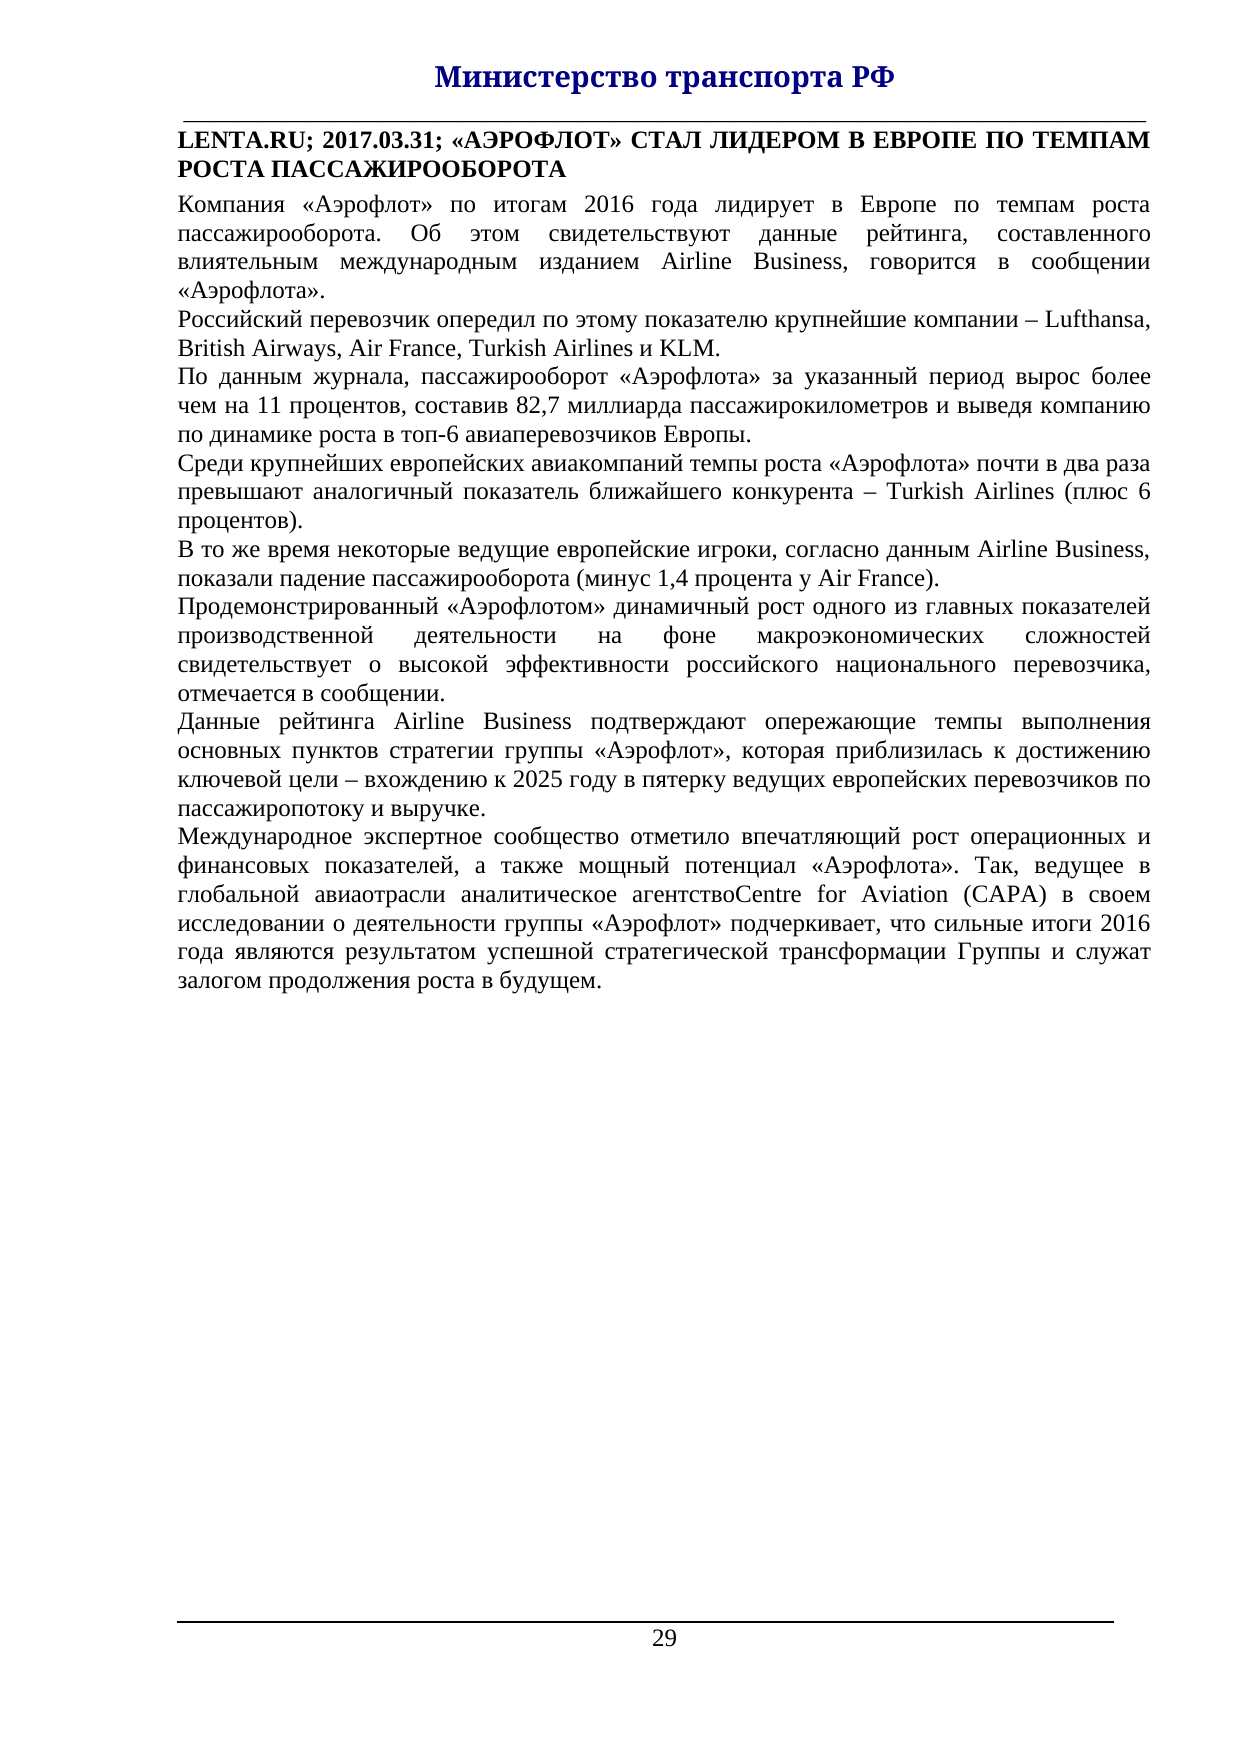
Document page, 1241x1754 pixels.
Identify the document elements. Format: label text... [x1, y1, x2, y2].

text Данные рейтинга Airline Business подтверждают опережающие темпы выполнения основных пунктов стратегии группы «Аэрофлот», которая приблизилась к достижению ключевой цели – вхождению к 2025 году в пятерку ведущих европейских перевозчиков по пассажиропотоку и выручке. [177, 706, 1152, 821]
subtitle LENTA.RU; 2017.03.31; «АЭРОФЛОТ» СТАЛ ЛИДЕРОМ В ЕВРОПЕ ПО ТЕМПАМ РОСТА ПАССАЖИРООБОРОТА [177, 125, 1152, 183]
text Продемонстрированный «Аэрофлотом» динамичный рост одного из главных показателей производственной деятельности на фоне макроэкономических сложностей свидетельствует о высокой эффективности российского национального перевозчика, отмечается в сообщении. [177, 591, 1152, 706]
text Российский перевозчик опередил по этому показателю крупнейшие компании – Lufthansa, British Airways, Air France, Turkish Airlines и KLM. [177, 304, 1152, 361]
text Международное экспертное сообщество отметило впечатляющий рост операционных и финансовых показателей, а также мощный потенциал «Аэрофлота». Так, ведущее в глобальной авиаотрасли аналитическое агентствоCentre for Aviation (CAPA) в своем исследовании о деятельности группы «Аэрофлот» подчеркивает, что сильные итоги 2016 года являются результатом успешной стратегической трансформации Группы и служат залогом продолжения роста в будущем. [177, 821, 1152, 994]
text Компания «Аэрофлот» по итогам 2016 года лидирует в Европе по темпам роста пассажирооборота. Об этом свидетельствуют данные рейтинга, составленного влиятельным международным изданием Airline Business, говорится в сообщении «Аэрофлота». [177, 189, 1152, 304]
text Среди крупнейших европейских авиакомпаний темпы роста «Аэрофлота» почти в два раза превышают аналогичный показатель ближайшего конкурента – Turkish Airlines (плюс 6 процентов). [177, 448, 1152, 534]
text В то же время некоторые ведущие европейские игроки, согласно данным Airline Business, показали падение пассажирооборота (минус 1,4 процента у Air France). [177, 534, 1152, 591]
text По данным журнала, пассажирооборот «Аэрофлота» за указанный период вырос более чем на 11 процентов, составив 82,7 миллиарда пассажирокилометров и выведя компанию по динамике роста в топ-6 авиаперевозчиков Европы. [177, 361, 1152, 448]
